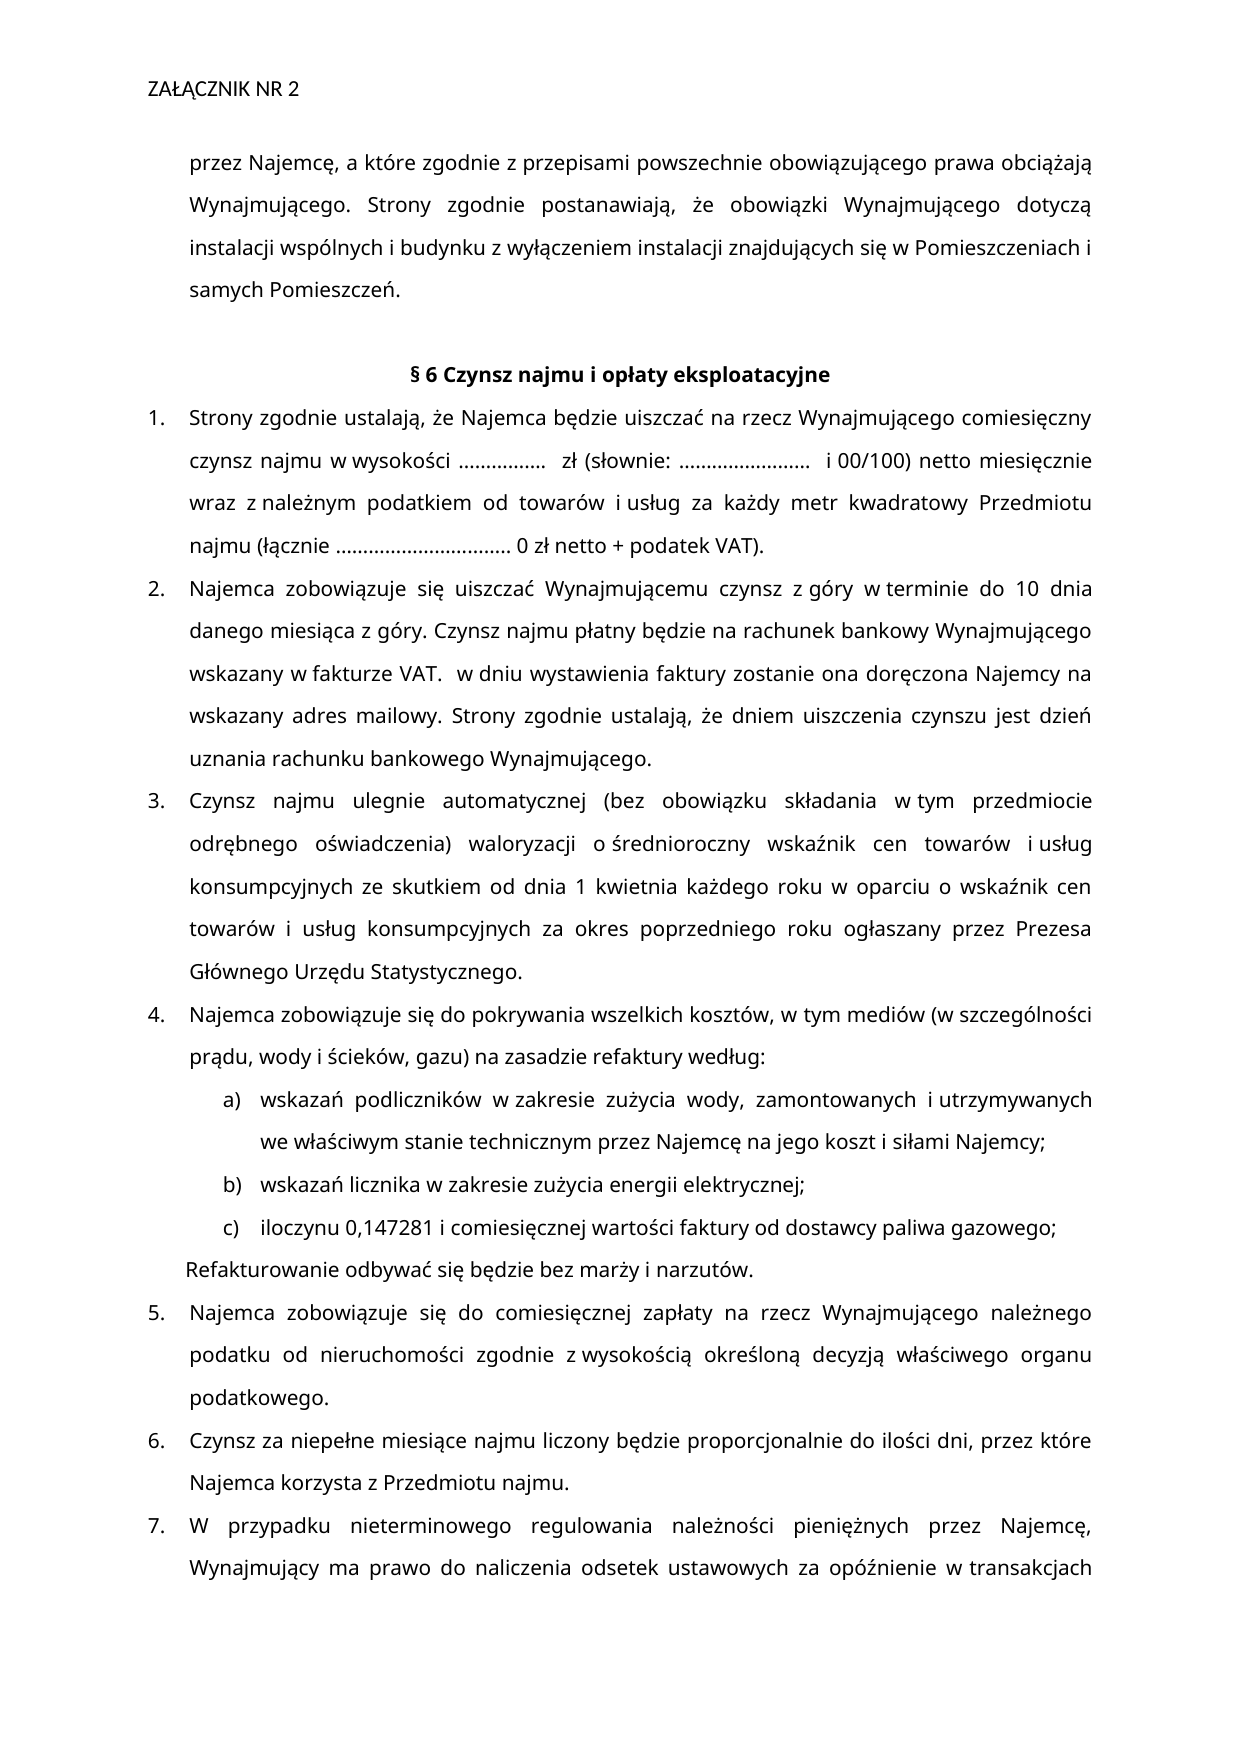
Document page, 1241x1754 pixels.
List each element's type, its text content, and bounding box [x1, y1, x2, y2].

list iloczynu 0,147281 i comiesięcznej wartości faktury od dostawcy paliwa gazowego; [223, 1213, 1093, 1241]
list wskazań licznika w zakresie zużycia energii elektrycznej; [223, 1170, 1093, 1198]
list wskazań podliczników w zakresie zużycia wody, zamontowanych i utrzymywanych we właściwym stanie technicznym przez Najemcę na jego koszt i siłami Najemcy; [223, 1085, 1093, 1156]
list Strony zgodnie ustalają, że Najemca będzie uiszczać na rzecz Wynajmującego comiesięczny czynsz najmu w wysokości ……………. zł (słownie: …………………… i 00/100) netto miesięcznie wraz z należnym podatkiem od towarów i usług za każdy metr kwadratowy Przedmiotu najmu (łącznie ………………………….. 0 zł netto + podatek VAT). [148, 403, 1093, 559]
text § 6 Czynsz najmu i opłaty eksploatacyjne [148, 361, 1093, 389]
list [148, 148, 1093, 304]
list Czynsz za niepełne miesiące najmu liczony będzie proporcjonalnie do ilości dni, przez które Najemca korzysta z Przedmiotu najmu. [148, 1426, 1093, 1497]
text Refakturowanie odbywać się będzie bez marży i narzutów. [185, 1255, 1093, 1284]
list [148, 1511, 1093, 1582]
list Czynsz najmu ulegnie automatycznej (bez obowiązku składania w tym przedmiocie odrębnego oświadczenia) waloryzacji o średnioroczny wskaźnik cen towarów i usług konsumpcyjnych ze skutkiem od dnia 1 kwietnia każdego roku w oparciu o wskaźnik cen towarów i usług konsumpcyjnych za okres poprzedniego roku ogłaszany przez Prezesa Głównego Urzędu Statystycznego. [148, 787, 1093, 986]
list Najemca zobowiązuje się do pokrywania wszelkich kosztów, w tym mediów (w szczególności prądu, wody i ścieków, gazu) na zasadzie refaktury według: [148, 1000, 1093, 1071]
list Najemca zobowiązuje się uiszczać Wynajmującemu czynsz z góry w terminie do 10 dnia danego miesiąca z góry. Czynsz najmu płatny będzie na rachunek bankowy Wynajmującego wskazany w fakturze VAT. w dniu wystawienia faktury zostanie ona doręczona Najemcy na wskazany adres mailowy. Strony zgodnie ustalają, że dniem uiszczenia czynszu jest dzień uznania rachunku bankowego Wynajmującego. [148, 574, 1093, 772]
list Najemca zobowiązuje się do comiesięcznej zapłaty na rzecz Wynajmującego należnego podatku od nieruchomości zgodnie z wysokością określoną decyzją właściwego organu podatkowego. [148, 1298, 1093, 1412]
